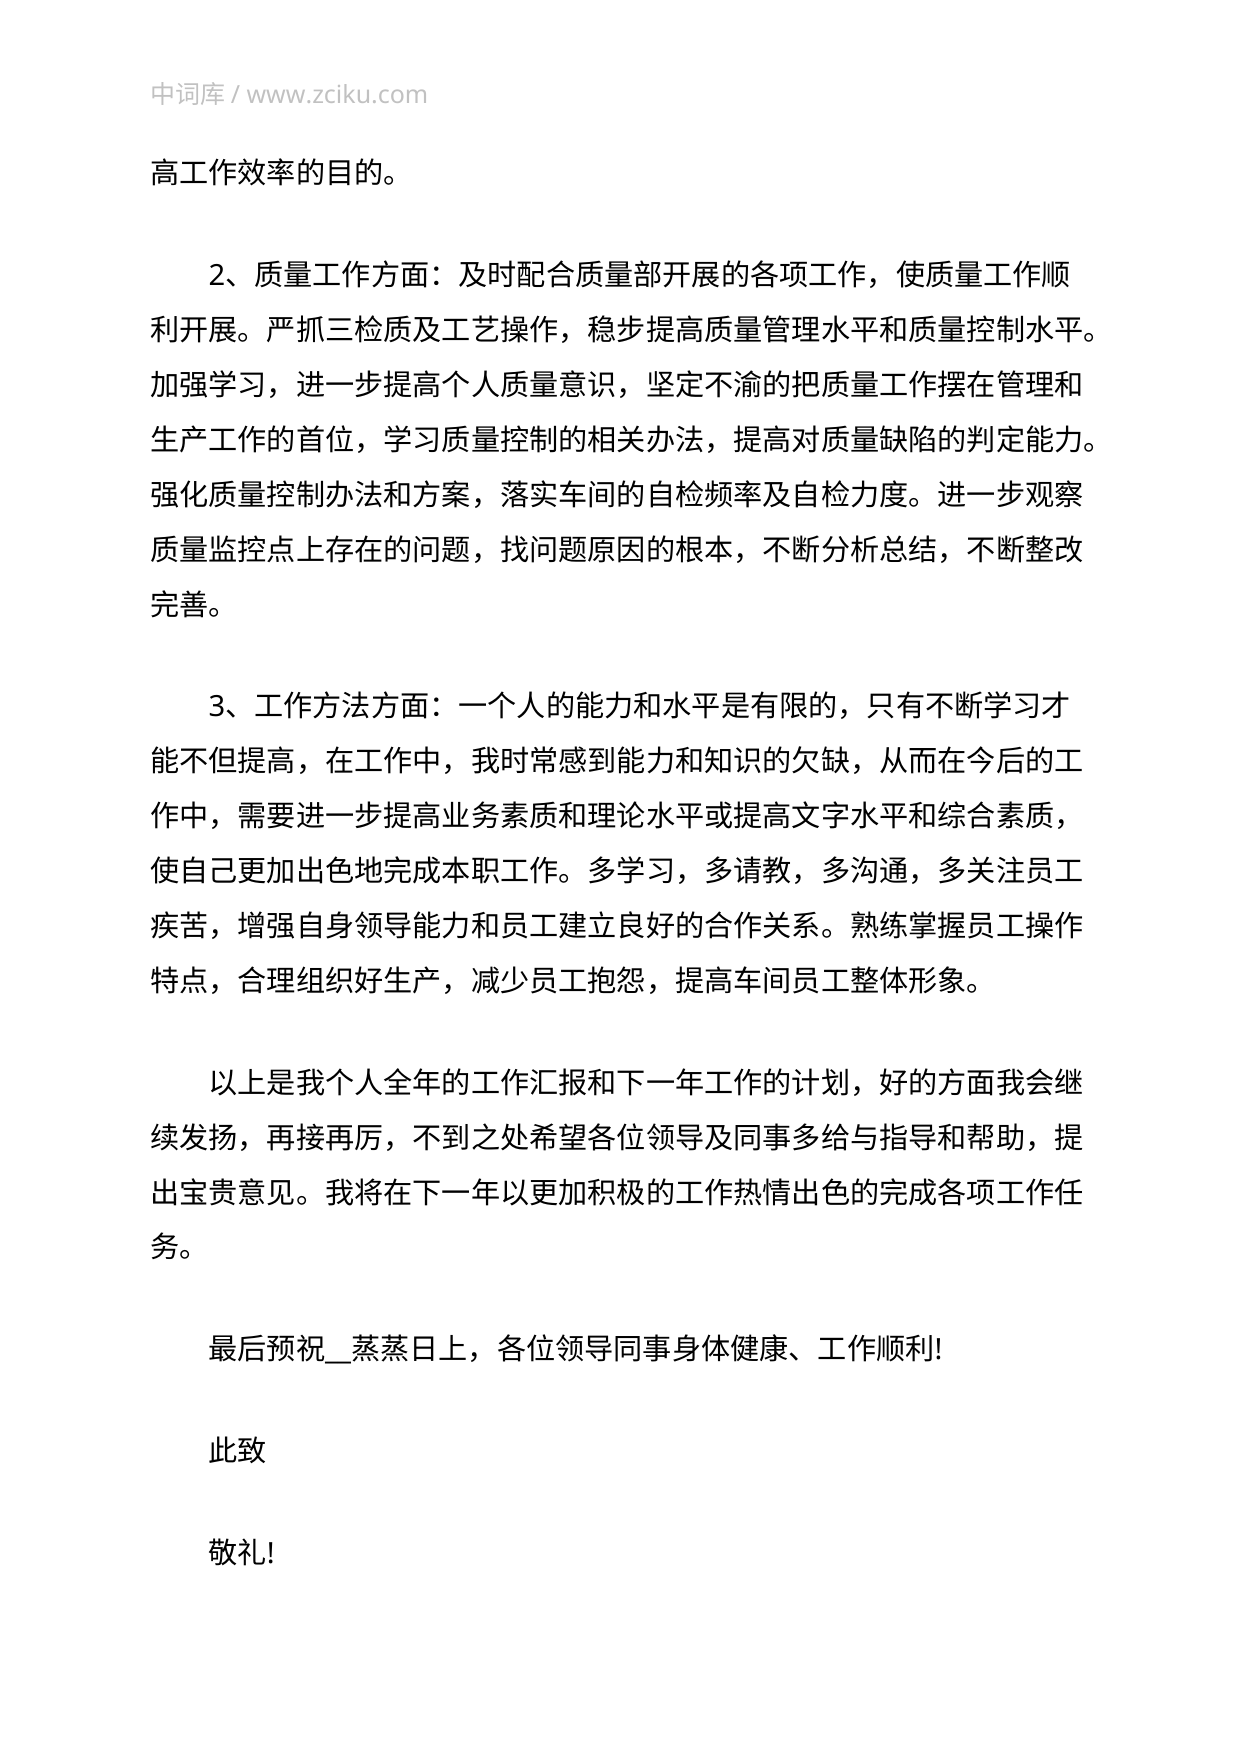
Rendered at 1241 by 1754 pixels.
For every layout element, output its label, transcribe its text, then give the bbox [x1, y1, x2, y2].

text 2、质量工作方面：及时配合质量部开展的各项工作，使质量工作顺利开展。严抓三检质及工艺操作，稳步提高质量管理水平和质量控制水平。加强学习，进一步提高个人质量意识，坚定不渝的把质量工作摆在管理和生产工作的首位，学习质量控制的相关办法，提高对质量缺陷的判定能力。强化质量控制办法和方案，落实车间的自检频率及自检力度。进一步观察质量监控点上存在的问题，找问题原因的根本，不断分析总结，不断整改完善。 [150, 252, 1090, 623]
text 敬礼! [150, 1529, 1090, 1572]
text 最后预祝__蒸蒸日上，各位领导同事身体健康、工作顺利! [150, 1326, 1090, 1368]
text 3、工作方法方面：一个人的能力和水平是有限的，只有不断学习才能不但提高，在工作中，我时常感到能力和知识的欠缺，从而在今后的工作中，需要进一步提高业务素质和理论水平或提高文字水平和综合素质，使自己更加出色地完成本职工作。多学习，多请教，多沟通，多关注员工疾苦，增强自身领导能力和员工建立良好的合作关系。熟练掌握员工操作特点，合理组织好生产，减少员工抱怨，提高车间员工整体形象。 [150, 683, 1090, 1000]
text 此致 [150, 1428, 1090, 1470]
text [150, 150, 1090, 192]
text 以上是我个人全年的工作汇报和下一年工作的计划，好的方面我会继续发扬，再接再厉，不到之处希望各位领导及同事多给与指导和帮助，提出宝贵意见。我将在下一年以更加积极的工作热情出色的完成各项工作任务。 [150, 1059, 1090, 1266]
